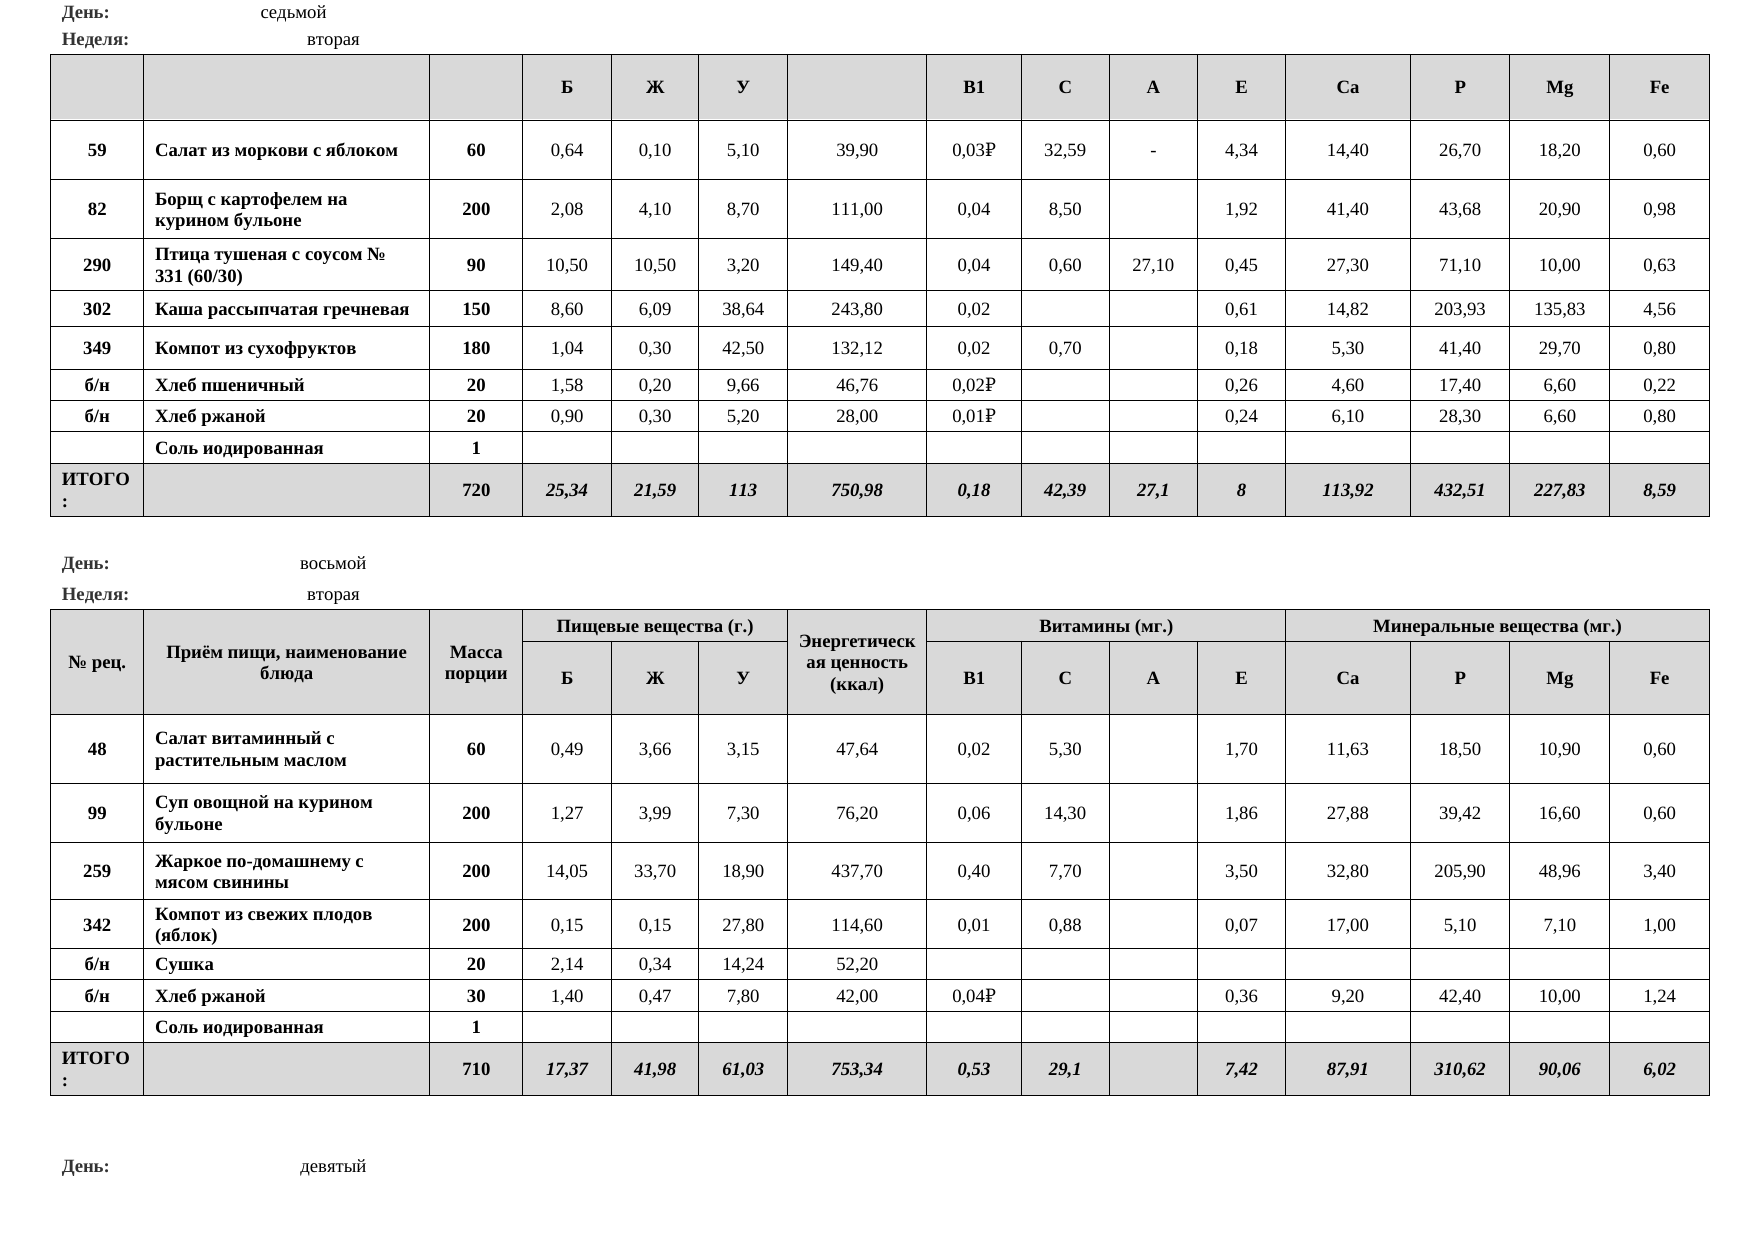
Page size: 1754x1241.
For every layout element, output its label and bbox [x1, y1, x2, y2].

table_header [39, 0, 1745, 1177]
